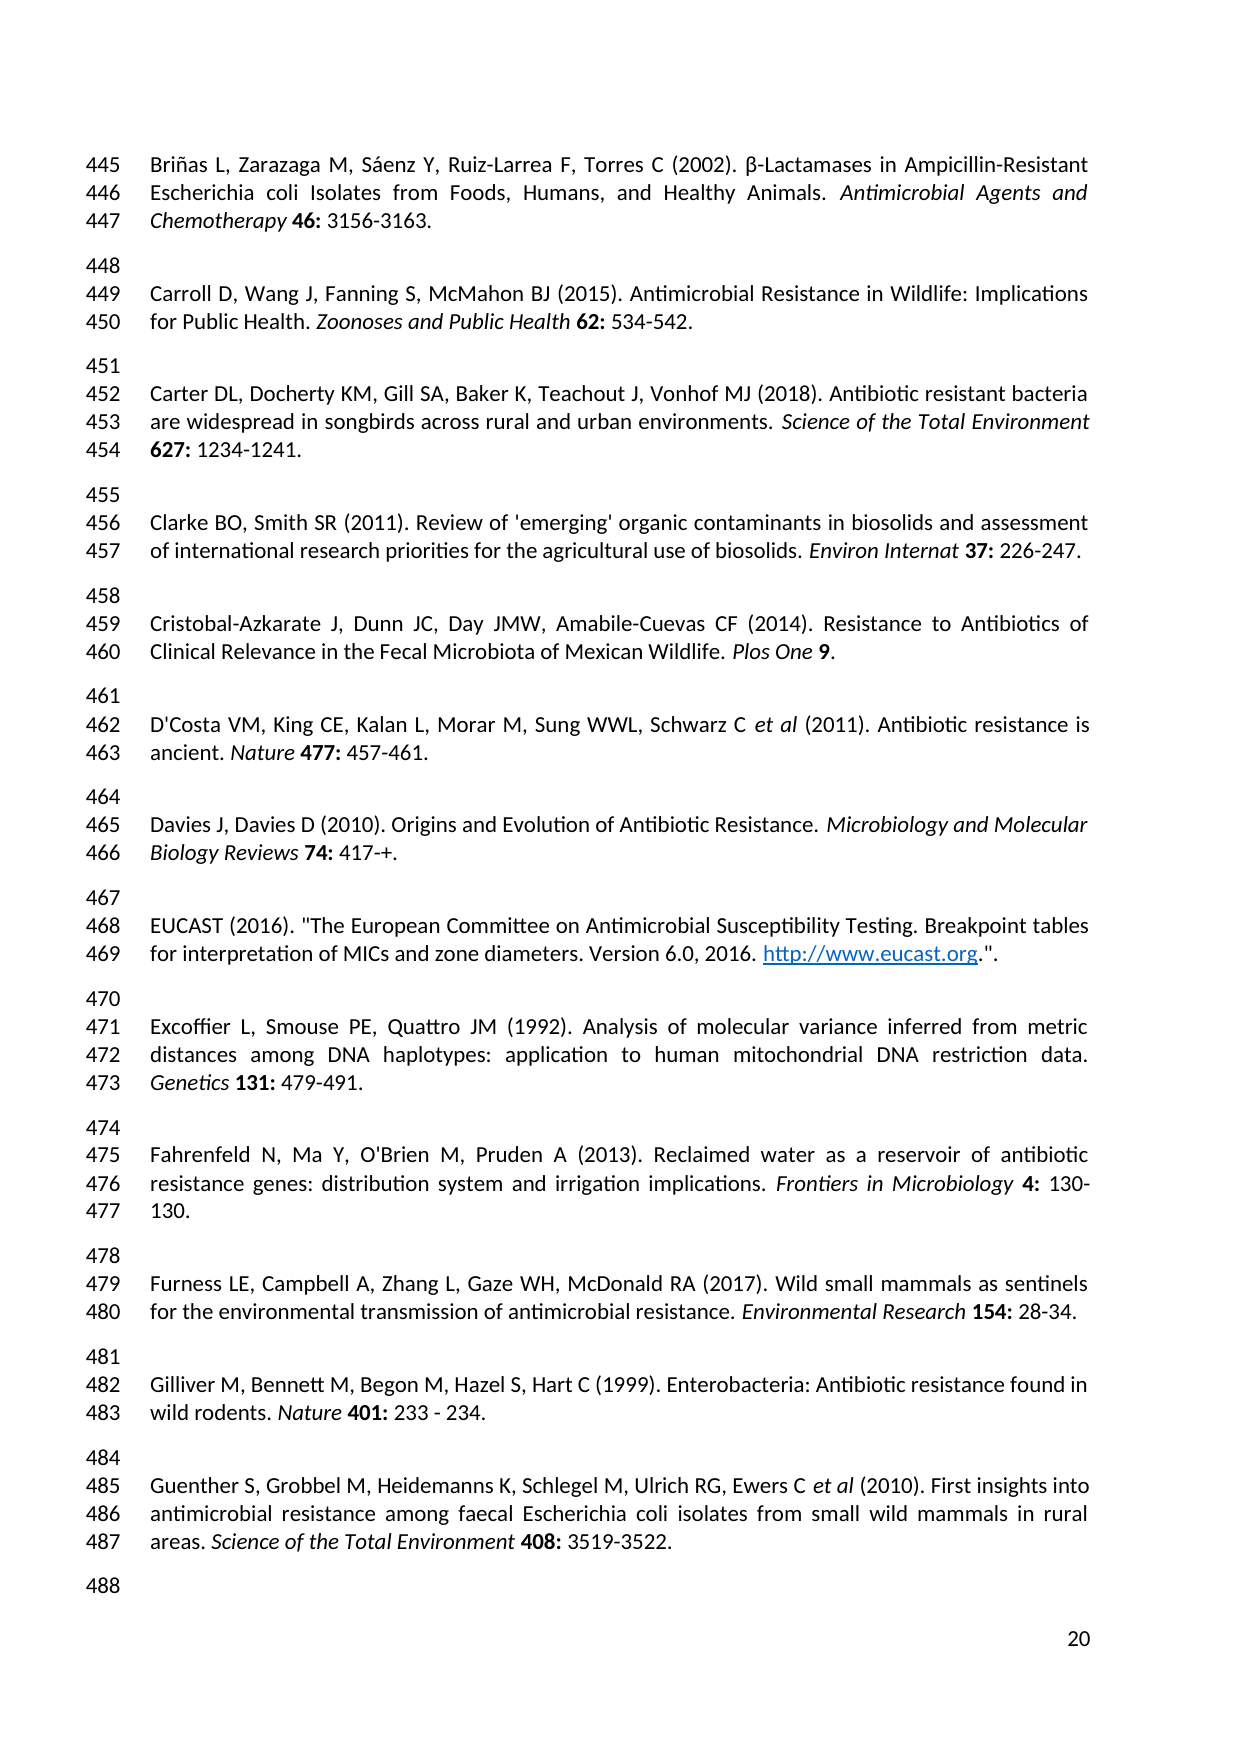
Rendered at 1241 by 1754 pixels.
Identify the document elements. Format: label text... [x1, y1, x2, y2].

text Clarke BO, Smith SR (2011). Review of 'emerging' organic contaminants in biosolids and assessment of international research priorities for the agricultural use of biosolids. Environ Internat 37: 226-247. [150, 508, 1090, 564]
text Carroll D, Wang J, Fanning S, McMahon BJ (2015). Antimicrobial Resistance in Wildlife: Implications for Public Health. Zoonoses and Public Health 62: 534-542. [150, 279, 1090, 335]
text Excoffier L, Smouse PE, Quattro JM (1992). Analysis of molecular variance inferred from metric distances among DNA haplotypes: application to human mitochondrial DNA restriction data. Genetics 131: 479-491. [150, 1012, 1090, 1096]
text Guenther S, Grobbel M, Heidemanns K, Schlegel M, Ulrich RG, Ewers C et al (2010). First insights into antimicrobial resistance among faecal Escherichia coli isolates from small wild mammals in rural areas. Science of the Total Environment 408: 3519-3522. [150, 1471, 1090, 1555]
text Davies J, Davies D (2010). Origins and Evolution of Antibiotic Resistance. Microbiology and Molecular Biology Reviews 74: 417-+. [150, 810, 1090, 866]
text Gilliver M, Bennett M, Begon M, Hazel S, Hart C (1999). Enterobacteria: Antibiotic resistance found in wild rodents. Nature 401: 233 - 234. [150, 1370, 1090, 1426]
text EUCAST (2016). "The European Committee on Antimicrobial Susceptibility Testing. Breakpoint tables for interpretation of MICs and zone diameters. Version 6.0, 2016. http://www.eucast.org.". [150, 911, 1090, 967]
text Furness LE, Campbell A, Zhang L, Gaze WH, McDonald RA (2017). Wild small mammals as sentinels for the environmental transmission of antimicrobial resistance. Environmental Research 154: 28-34. [150, 1269, 1090, 1325]
text Carter DL, Docherty KM, Gill SA, Baker K, Teachout J, Vonhof MJ (2018). Antibiotic resistant bacteria are widespread in songbirds across rural and urban environments. Science of the Total Environment 627: 1234-1241. [150, 379, 1090, 463]
text Fahrenfeld N, Ma Y, O'Brien M, Pruden A (2013). Reclaimed water as a reservoir of antibiotic resistance genes: distribution system and irrigation implications. Frontiers in Microbiology 4: 130-130. [150, 1141, 1090, 1225]
text Cristobal-Azkarate J, Dunn JC, Day JMW, Amabile-Cuevas CF (2014). Resistance to Antibiotics of Clinical Relevance in the Fecal Microbiota of Mexican Wildlife. Plos One 9. [150, 609, 1090, 665]
text D'Costa VM, King CE, Kalan L, Morar M, Sung WWL, Schwarz C et al (2011). Antibiotic resistance is ancient. Nature 477: 457-461. [150, 710, 1090, 766]
text Briñas L, Zarazaga M, Sáenz Y, Ruiz-Larrea F, Torres C (2002). β-Lactamases in Ampicillin-Resistant Escherichia coli Isolates from Foods, Humans, and Healthy Animals. Antimicrobial Agents and Chemotherapy 46: 3156-3163. [150, 150, 1090, 234]
